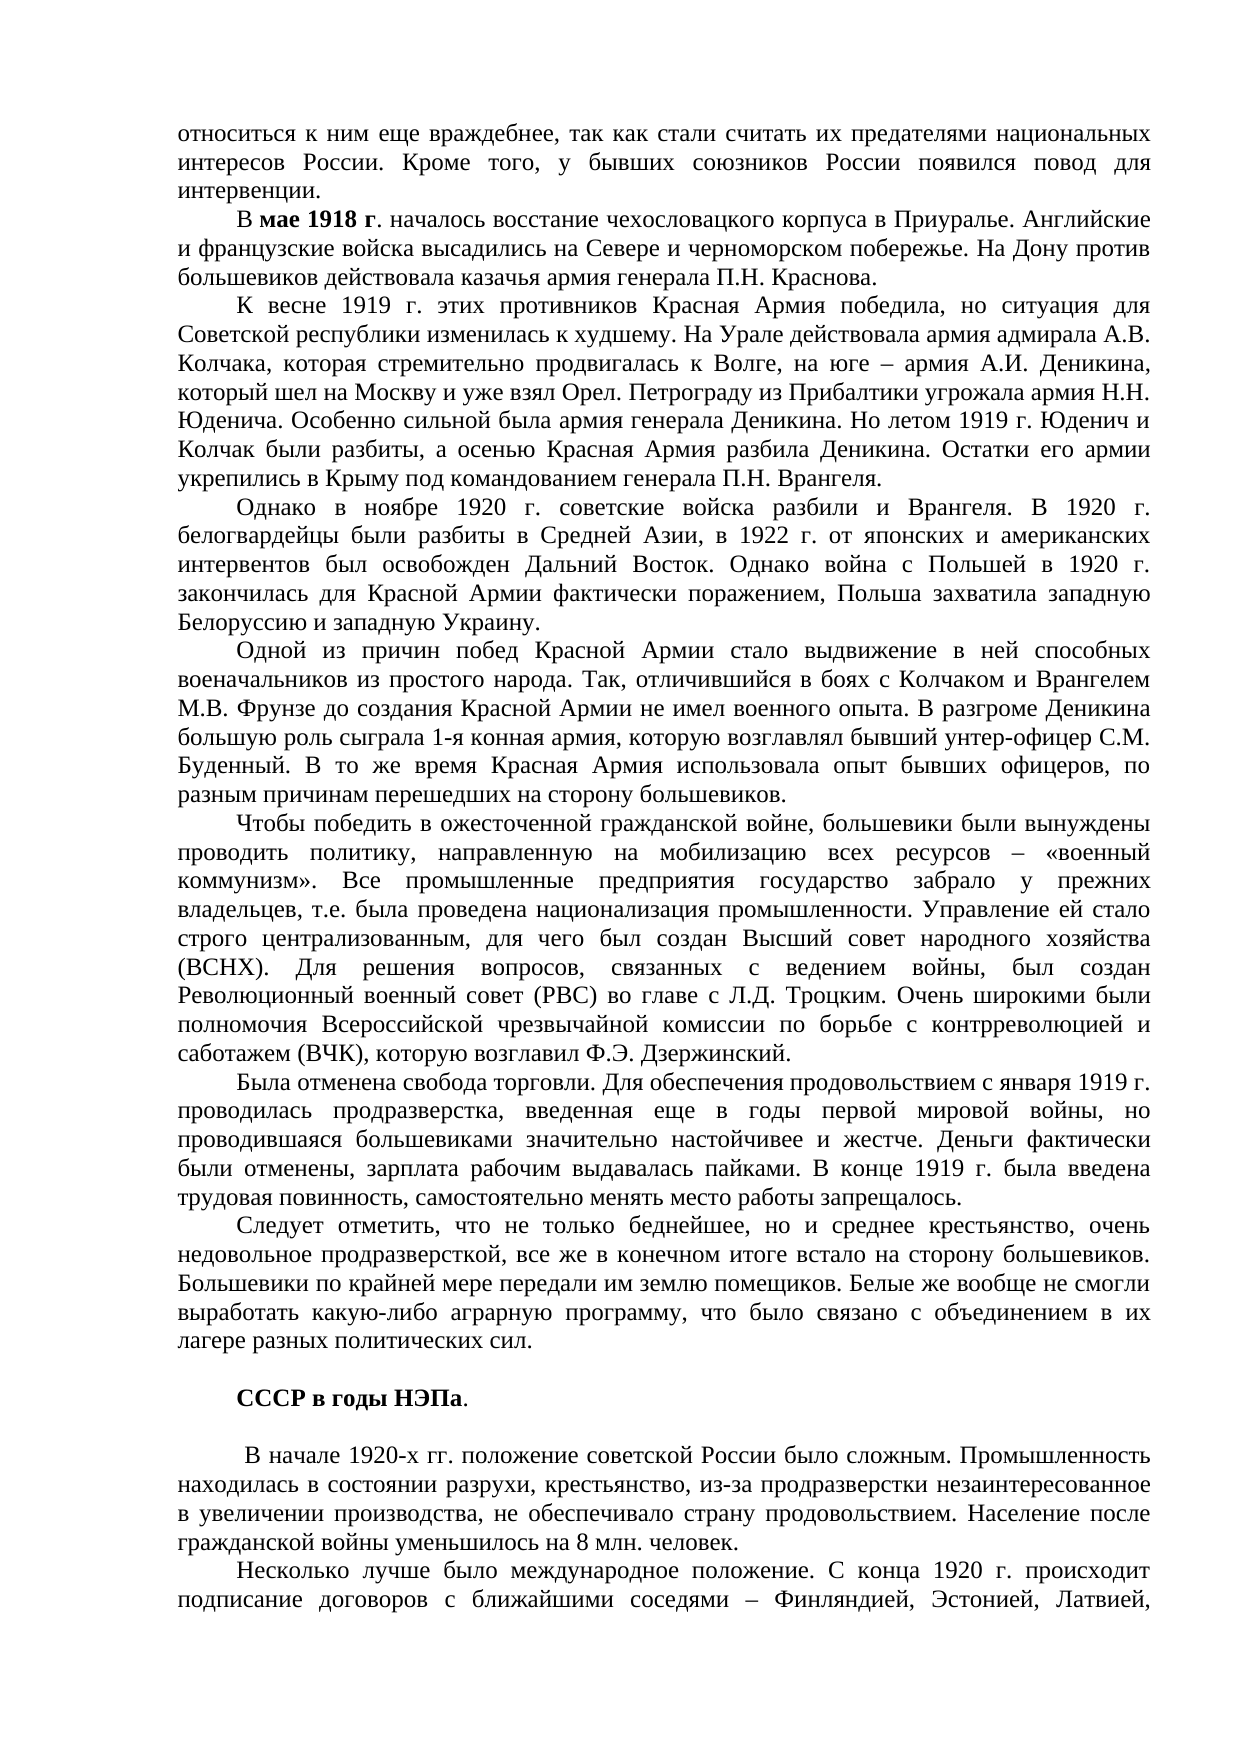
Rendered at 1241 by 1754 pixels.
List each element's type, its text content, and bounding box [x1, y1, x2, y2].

text Чтобы победить в ожесточенной гражданской войне, большевики были вынуждены проводить политику, направленную на мобилизацию всех ресурсов – «военный коммунизм». Все промышленные предприятия государство забрало у прежних владельцев, т.е. была проведена национализация промышленности. Управление ей стало строго централизованным, для чего был создан Высший совет народного хозяйства (ВСНХ). Для решения вопросов, связанных с ведением войны, был создан Революционный военный совет (РВС) во главе с Л.Д. Троцким. Очень широкими были полномочия Всероссийской чрезвычайной комиссии по борьбе с контрреволюцией и саботажем (ВЧК), которую возглавил Ф.Э. Дзержинский. [177, 808, 1152, 1067]
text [177, 118, 1152, 204]
text В мае 1918 г. началось восстание чехословацкого корпуса в Приуралье. Английские и французские войска высадились на Севере и черноморском побережье. На Дону против большевиков действовала казачья армия генерала П.Н. Краснова. [177, 204, 1152, 291]
text Одной из причин побед Красной Армии стало выдвижение в ней способных военачальников из простого народа. Так, отличившийся в боях с Колчаком и Врангелем М.В. Фрунзе до создания Красной Армии не имел военного опыта. В разгроме Деникина большую роль сыграла 1-я конная армия, которую возглавлял бывший унтер-офицер С.М. Буденный. В то же время Красная Армия использовала опыт бывших офицеров, по разным причинам перешедших на сторону большевиков. [177, 636, 1152, 808]
text СССР в годы НЭПа. [177, 1383, 1152, 1412]
text Следует отметить, что не только беднейшее, но и среднее крестьянство, очень недовольное продразверсткой, все же в конечном итоге встало на сторону большевиков. Большевики по крайней мере передали им землю помещиков. Белые же вообще не смогли выработать какую-либо аграрную программу, что было связано с объединением в их лагере разных политических сил. [177, 1211, 1152, 1354]
text В начале 1920-х гг. положение советской России было сложным. Промышленность находилась в состоянии разрухи, крестьянство, из-за продразверстки незаинтересованное в увеличении производства, не обеспечивало страну продовольствием. Население после гражданской войны уменьшилось на 8 млн. человек. [177, 1441, 1152, 1556]
text Была отменена свобода торговли. Для обеспечения продовольствием с января 1919 г. проводилась продразверстка, введенная еще в годы первой мировой войны, но проводившаяся большевиками значительно настойчивее и жестче. Деньги фактически были отменены, зарплата рабочим выдавалась пайками. В конце 1919 г. была введена трудовая повинность, самостоятельно менять место работы запрещалось. [177, 1067, 1152, 1211]
text Однако в ноябре 1920 г. советские войска разбили и Врангеля. В 1920 г. белогвардейцы были разбиты в Средней Азии, в 1922 г. от японских и американских интервентов был освобожден Дальний Восток. Однако война с Польшей в 1920 г. закончилась для Красной Армии фактически поражением, Польша захватила западную Белоруссию и западную Украину. [177, 492, 1152, 636]
text К весне 1919 г. этих противников Красная Армия победила, но ситуация для Советской республики изменилась к худшему. На Урале действовала армия адмирала А.В. Колчака, которая стремительно продвигалась к Волге, на юге – армия А.И. Деникина, который шел на Москву и уже взял Орел. Петрограду из Прибалтики угрожала армия Н.Н. Юденича. Особенно сильной была армия генерала Деникина. Но летом 1919 г. Юденич и Колчак были разбиты, а осенью Красная Армия разбила Деникина. Остатки его армии укрепились в Крыму под командованием генерала П.Н. Врангеля. [177, 291, 1152, 492]
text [177, 1556, 1152, 1613]
